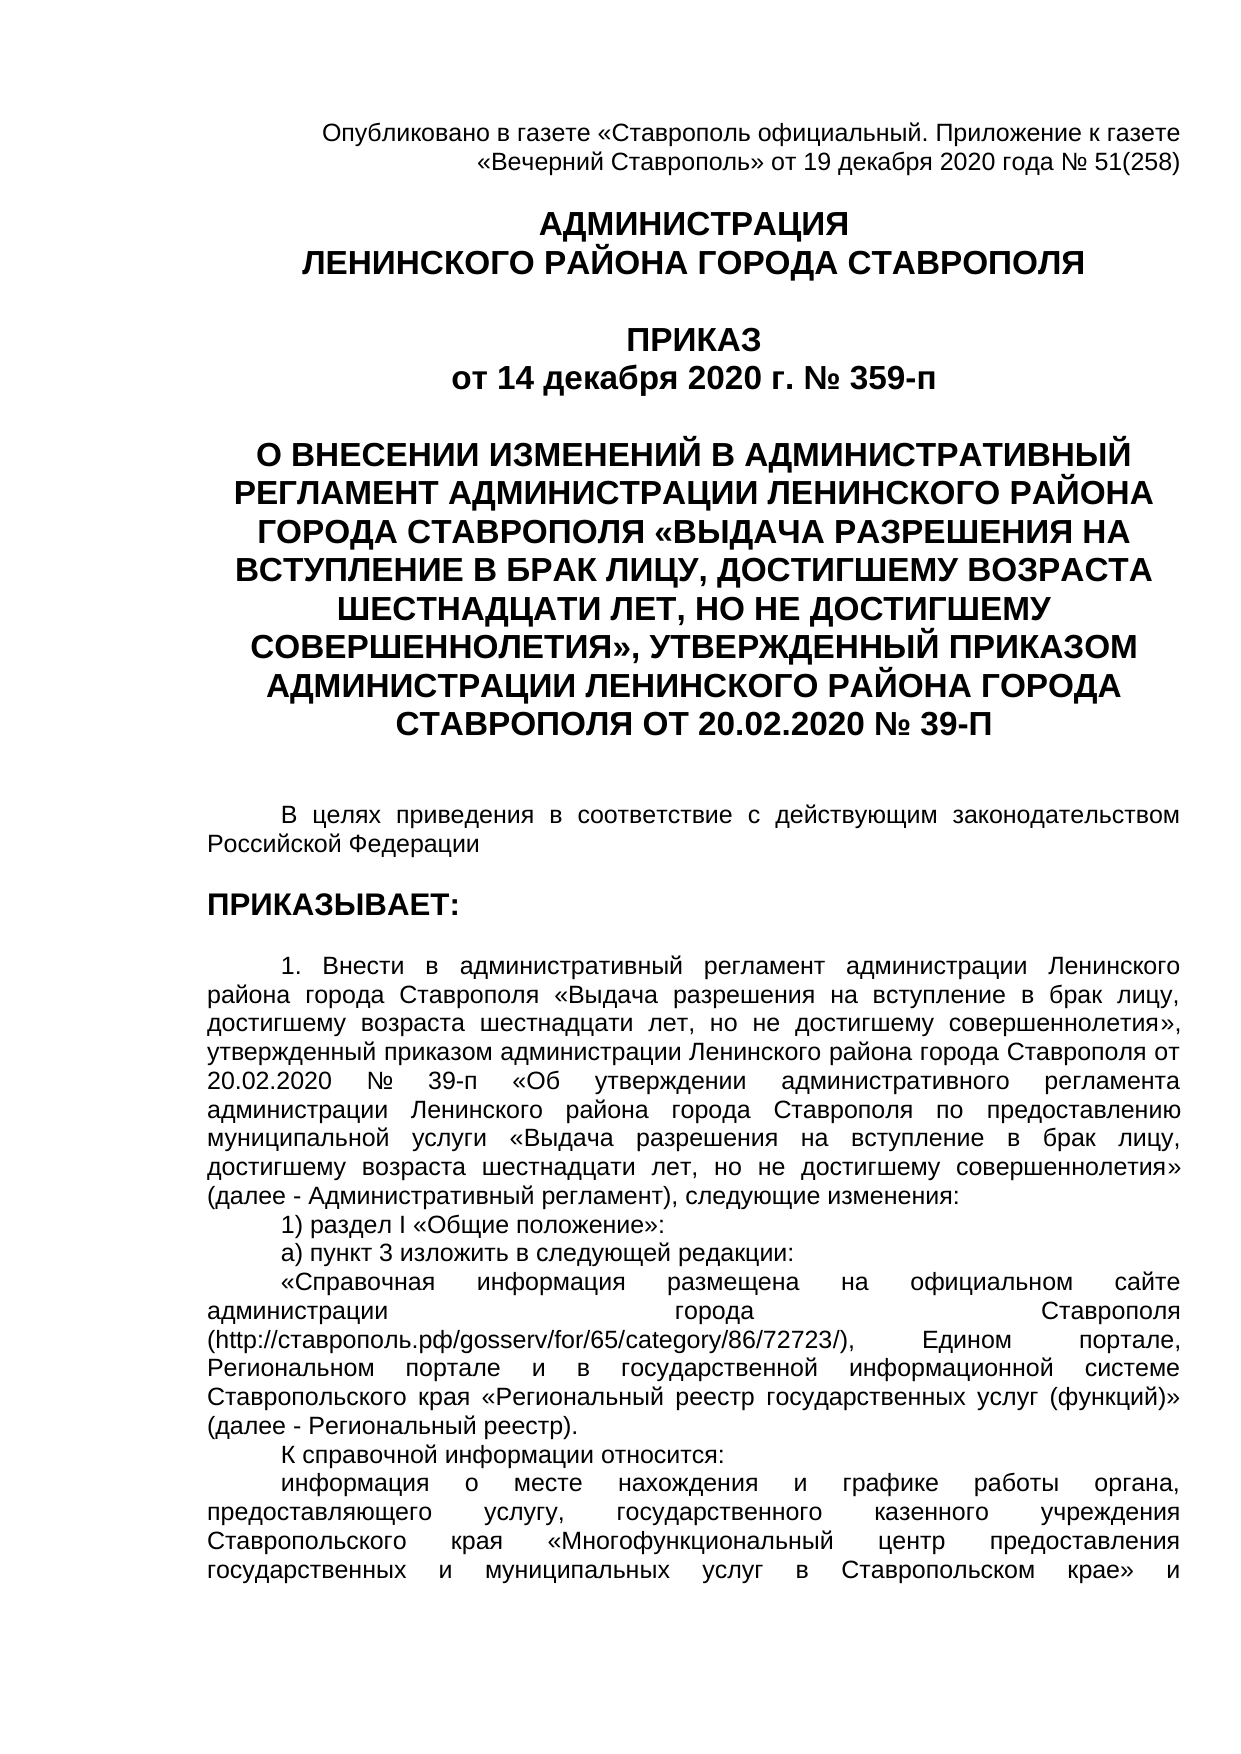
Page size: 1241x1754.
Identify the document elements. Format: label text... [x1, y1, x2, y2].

text Опубликовано в газете «Ставрополь официальный. Приложение к газете «Вечерний Ставрополь» от 19 декабря 2020 года № 51(258) [207, 118, 1181, 176]
text ПРИКАЗ [207, 320, 1181, 358]
text ПРИКАЗЫВАЕТ: [207, 886, 1181, 922]
text 1) раздел I «Общие положение»: [207, 1210, 1181, 1238]
text 1. Внести в административный регламент администрации Ленинского района города Ставрополя «Выдача разрешения на вступление в брак лицу, достигшему возраста шестнадцати лет, но не достигшему совершеннолетия», утвержденный приказом администрации Ленинского района города Ставрополя от 20.02.2020 № 39-п «Об утверждении административного регламента администрации Ленинского района города Ставрополя по предоставлению муниципальной услуги «Выдача разрешения на вступление в брак лицу, достигшему возраста шестнадцати лет, но не достигшему совершеннолетия» (далее - Административный регламент), следующие изменения: [207, 951, 1181, 1210]
text а) пункт 3 изложить в следующей редакции: [207, 1238, 1181, 1267]
text К справочной информации относится: [207, 1440, 1181, 1468]
text О ВНЕСЕНИИ ИЗМЕНЕНИЙ В АДМИНИСТРАТИВНЫЙ РЕГЛАМЕНТ АДМИНИСТРАЦИИ ЛЕНИНСКОГО РАЙОНА ГОРОДА СТАВРОПОЛЯ «ВЫДАЧА РАЗРЕШЕНИЯ НА ВСТУПЛЕНИЕ В БРАК ЛИЦУ, ДОСТИГШЕМУ ВОЗРАСТА ШЕСТНАДЦАТИ ЛЕТ, НО НЕ ДОСТИГШЕМУ СОВЕРШЕННОЛЕТИЯ», УТВЕРЖДЕННЫЙ ПРИКАЗОМ АДМИНИСТРАЦИИ ЛЕНИНСКОГО РАЙОНА ГОРОДА СТАВРОПОЛЯ ОТ 20.02.2020 № 39-П [207, 435, 1181, 742]
text «Справочная информация размещена на официальном сайте администрации города Ставрополя (http://ставрополь.рф/gosserv/for/65/category/86/72723/), Едином портале, Региональном портале и в государственной информационной системе Ставропольского края «Региональный реестр государственных услуг (функций)» (далее - Региональный реестр). [207, 1267, 1181, 1440]
text В целях приведения в соответствие с действующим законодательством Российской Федерации [207, 800, 1181, 857]
text от 14 декабря 2020 г. № 359-п [207, 358, 1181, 397]
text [207, 1468, 1181, 1583]
text ЛЕНИНСКОГО РАЙОНА ГОРОДА СТАВРОПОЛЯ [207, 243, 1181, 281]
text АДМИНИСТРАЦИЯ [207, 204, 1181, 243]
